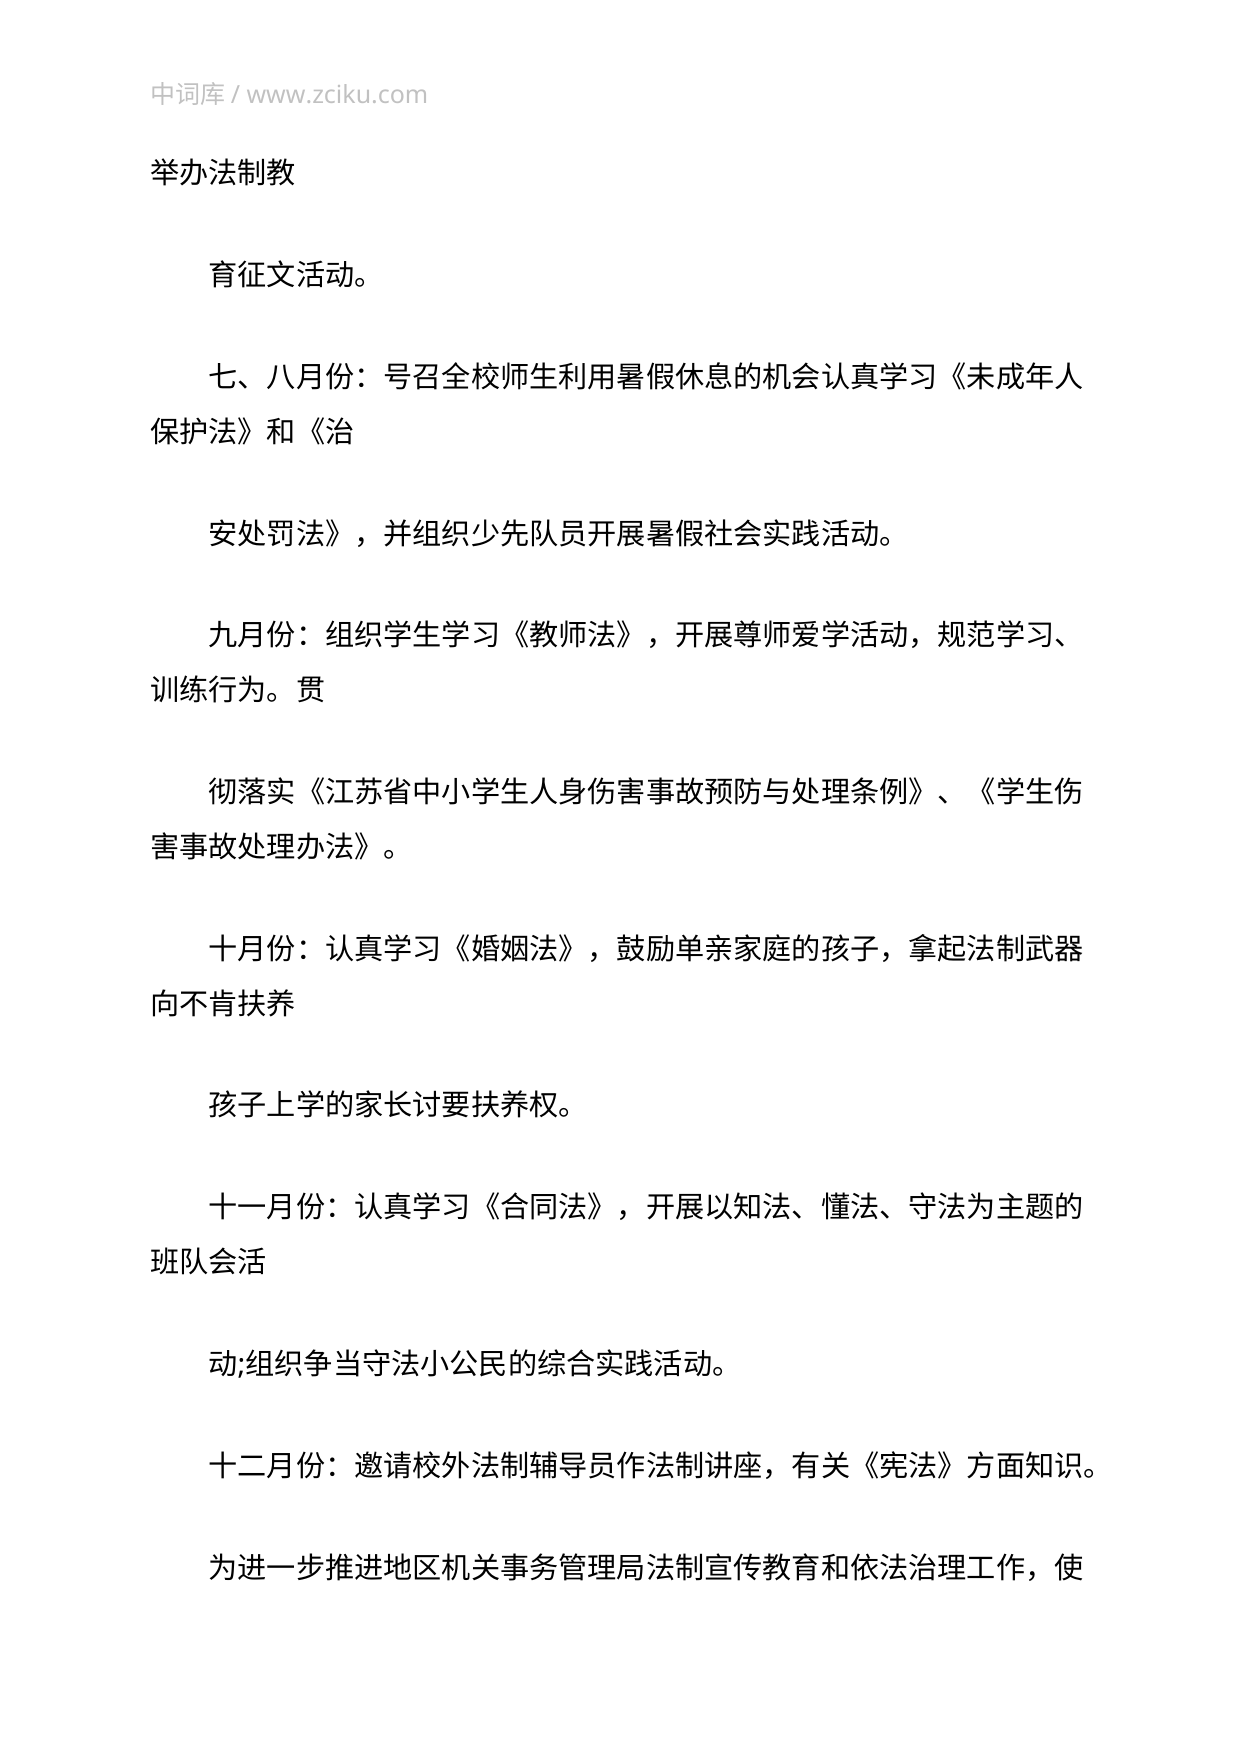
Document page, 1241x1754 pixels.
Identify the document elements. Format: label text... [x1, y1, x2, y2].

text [150, 150, 1090, 192]
text 七、八月份：号召全校师生利用暑假休息的机会认真学习《未成年人保护法》和《治 [150, 353, 1090, 451]
text 育征文活动。 [150, 252, 1090, 294]
text 孩子上学的家长讨要扶养权。 [150, 1082, 1090, 1124]
text 九月份：组织学生学习《教师法》，开展尊师爱学活动，规范学习、训练行为。贯 [150, 612, 1090, 709]
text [150, 1544, 1090, 1586]
text 十二月份：邀请校外法制辅导员作法制讲座，有关《宪法》方面知识。 [150, 1442, 1090, 1485]
text 十一月份：认真学习《合同法》，开展以知法、懂法、守法为主题的班队会活 [150, 1184, 1090, 1281]
text 动;组织争当守法小公民的综合实践活动。 [150, 1340, 1090, 1383]
text 彻落实《江苏省中小学生人身伤害事故预防与处理条例》、《学生伤害事故处理办法》。 [150, 769, 1090, 866]
text 十月份：认真学习《婚姻法》，鼓励单亲家庭的孩子，拿起法制武器向不肯扶养 [150, 925, 1090, 1022]
text 安处罚法》，并组织少先队员开展暑假社会实践活动。 [150, 510, 1090, 552]
